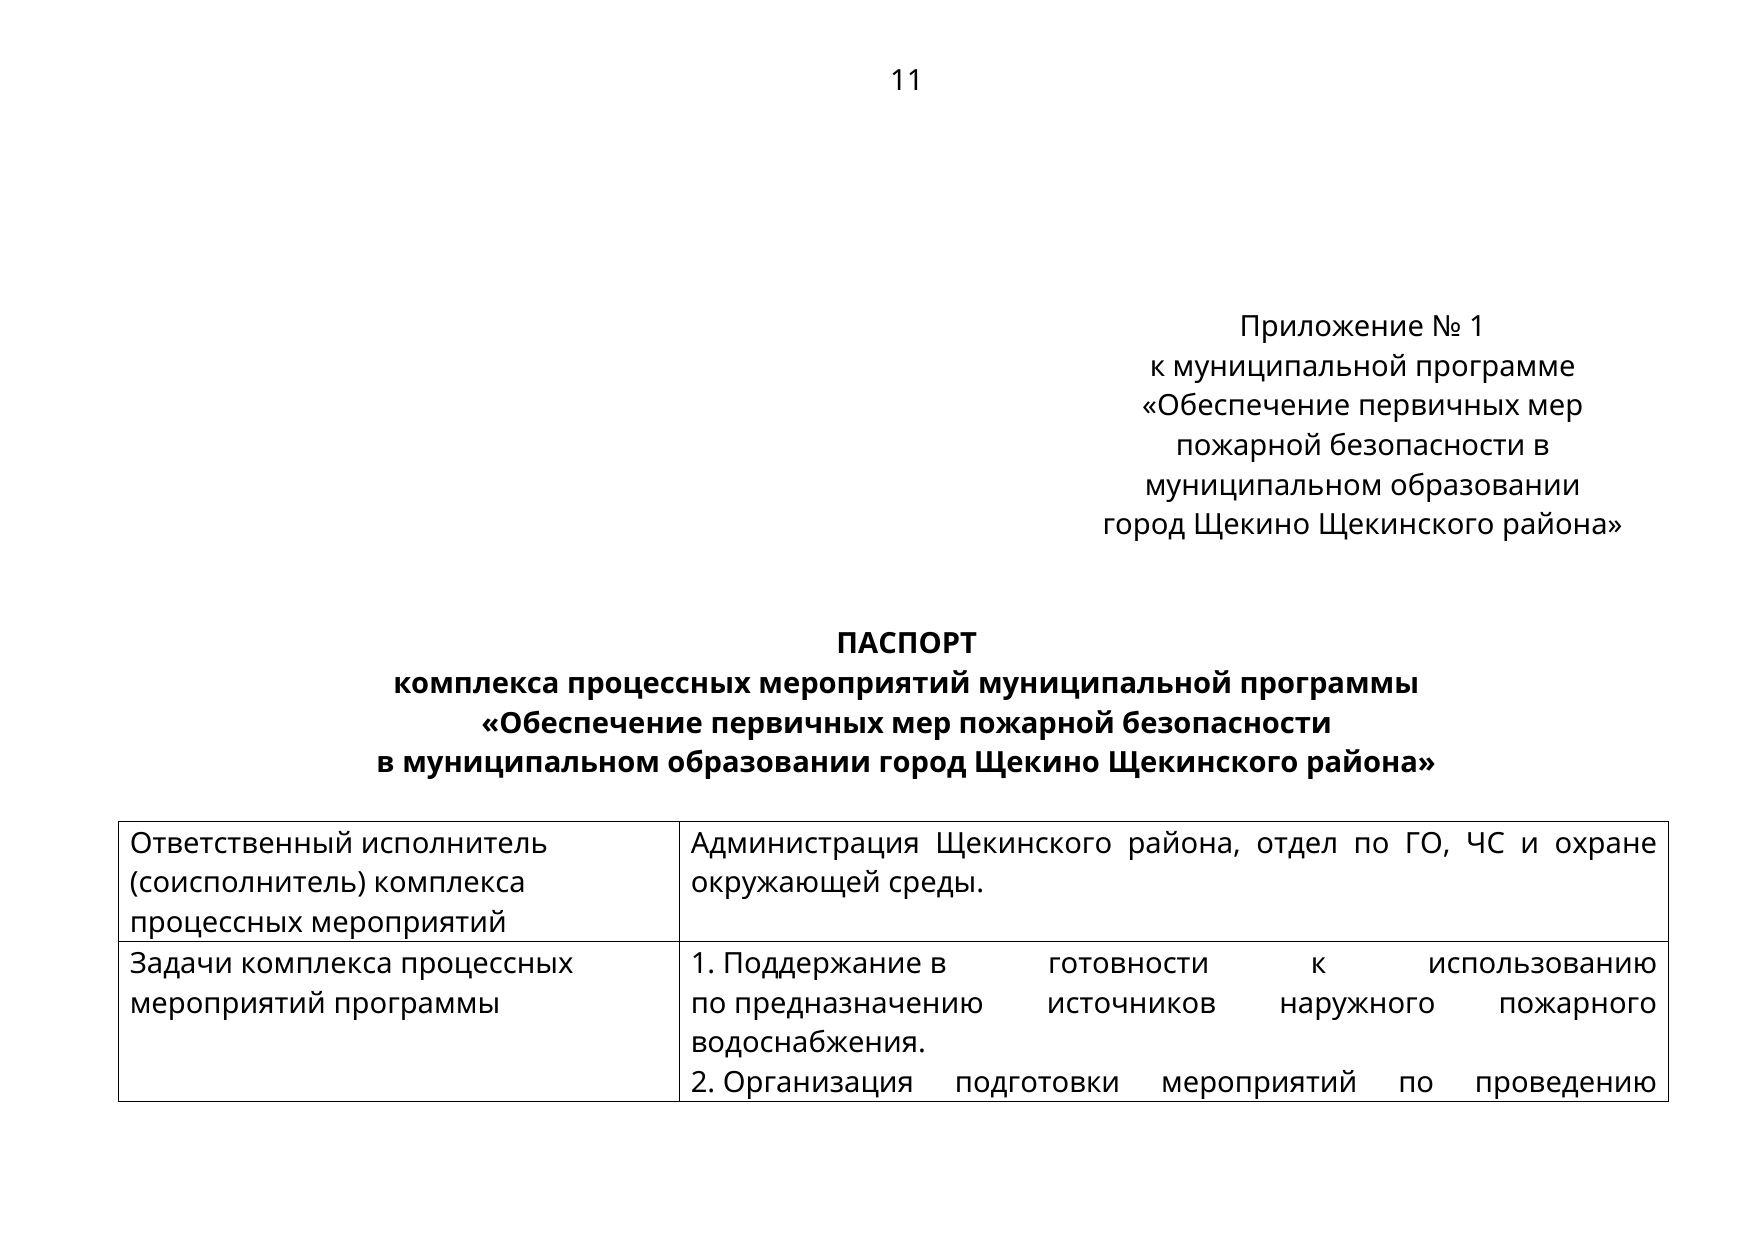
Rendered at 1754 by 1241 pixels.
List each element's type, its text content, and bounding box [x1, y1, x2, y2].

text ПАСПОРТ [118, 623, 1695, 662]
table_header Ответственный исполнитель (соисполнитель) комплекса процессных мероприятий [119, 822, 679, 941]
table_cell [119, 942, 679, 1101]
text «Обеспечение первичных мер пожарной безопасности [118, 702, 1695, 742]
text в муниципальном образовании город Щекино Щекинского района» [118, 742, 1695, 781]
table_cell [680, 942, 1668, 1101]
table_header Приложение № 1 к муниципальной программе «Обеспечение первичных мер пожарной безопасности в муниципальном образовании город Щекино Щекинского района» [1078, 305, 1647, 583]
table_header Администрация Щекинского района, отдел по ГО, ЧС и охране окружающей среды. [680, 822, 1668, 941]
text комплекса процессных мероприятий муниципальной программы [118, 662, 1695, 702]
